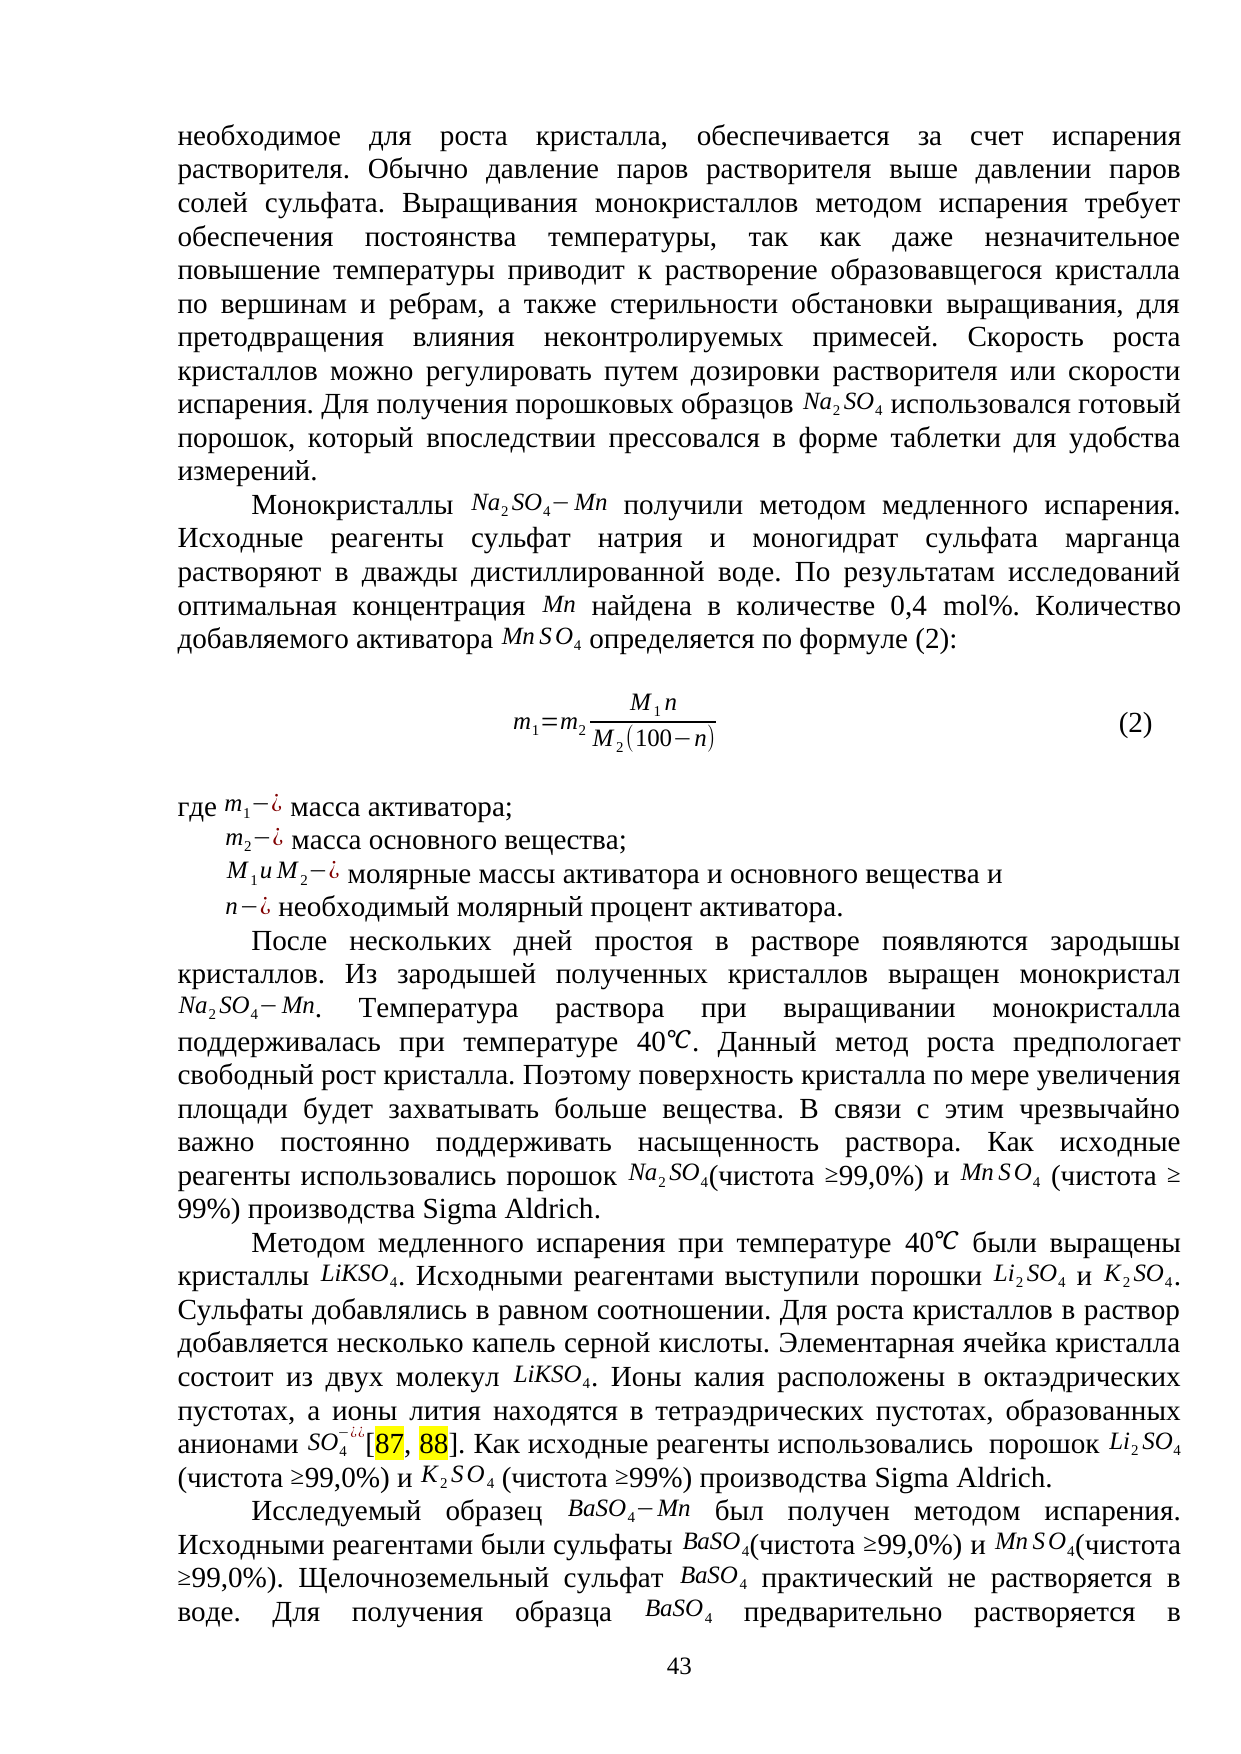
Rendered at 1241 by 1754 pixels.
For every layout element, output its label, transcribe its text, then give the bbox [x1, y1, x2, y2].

text где масса активатора; [177, 789, 1181, 822]
text (2) [177, 688, 1181, 755]
text масса основного вещества; [177, 822, 1181, 856]
text необходимый молярный процент активатора. [177, 889, 1181, 923]
text Монокристаллы получили методом медленного испарения. Исходные реагенты сульфат натрия и моногидрат сульфата марганца растворяют в дважды дистиллированной воде. По результатам исследований оптимальная концентрация найдена в количестве 0,4 mol%. Количество добавляемого активатора определяется по формуле (2): [177, 487, 1181, 655]
text Методом медленного испарения при температуре 40 были выращены кристаллы . Исходными реагентами выступили порошки и . Сульфаты добавлялись в равном соотношении. Для роста кристаллов в раствор добавляется несколько капель серной кислоты. Элементарная ячейка кристалла состоит из двух молекул . Ионы калия расположены в октаэдрических пустотах, а ионы лития находятся в тетраэдрических пустотах, образованных анионами [87, 88]. Как исходные реагенты использовались порошок (чистота 99,0%) и (чистота 99%) производства Sigma Aldrich. [177, 1225, 1181, 1493]
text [177, 1493, 1181, 1627]
text молярные массы активатора и основного вещества и [177, 856, 1181, 889]
text После нескольких дней простоя в растворе появляются зародышы кристаллов. Из зародышей полученных кристаллов выращен монокристал . Температура раствора при выращивании монокристалла поддерживалась при температуре 40. Данный метод роста предпологает свободный рост кристалла. Поэтому поверхность кристалла по мере увеличения площади будет захватывать больше вещества. В связи с этим чрезвычайно важно постоянно поддерживать насыщенность раствора. Как исходные реагенты использовались порошок (чистота 99,0%) и (чистота 99%) производства Sigma Aldrich. [177, 923, 1181, 1225]
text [177, 118, 1181, 487]
